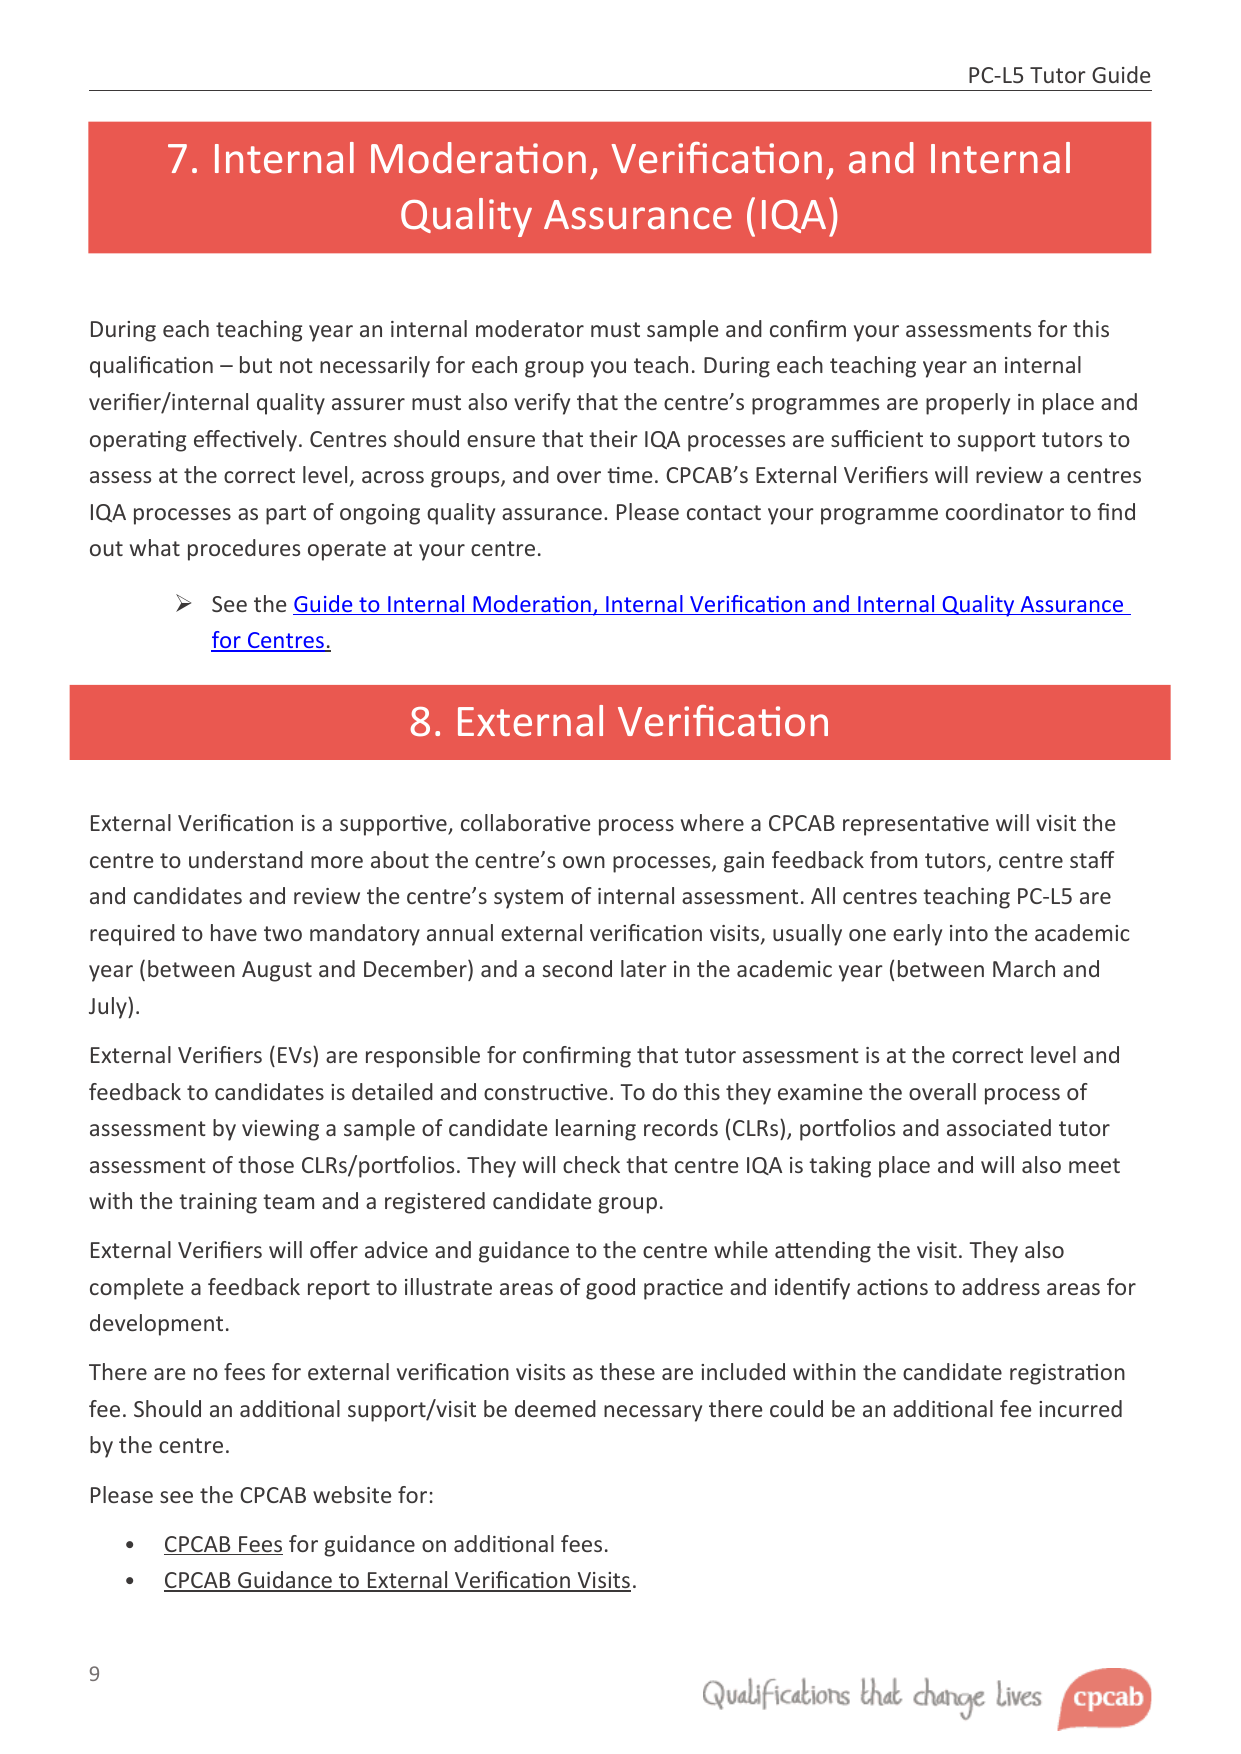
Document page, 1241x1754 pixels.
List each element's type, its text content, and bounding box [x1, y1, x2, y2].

text External Verifiers (EVs) are responsible for confirming that tutor assessment is at the correct level and feedback to candidates is detailed and constructive. To do this they examine the overall process of assessment by viewing a sample of candidate learning records (CLRs), portfolios and associated tutor assessment of those CLRs/portfolios. They will check that centre IQA is taking place and will also meet with the training team and a registered candidate group. [89, 1039, 1152, 1216]
text There are no fees for external verification visits as these are included within the candidate registration fee. Should an additional support/visit be deemed necessary there could be an additional fee incurred by the centre. [89, 1357, 1152, 1460]
list See the Guide to Internal Moderation, Internal Verification and Internal Quality Assurance for Centres. [174, 588, 1152, 655]
text External Verification is a supportive, collaborative process where a CPCAB representative will visit the centre to understand more about the centre’s own processes, gain feedback from tutors, centre staff and candidates and review the centre’s system of internal assessment. All centres teaching PC-L5 are required to have two mandatory annual external verification visits, usually one early into the academic year (between August and December) and a second later in the academic year (between March and July). [89, 807, 1152, 1021]
text Please see the CPCAB website for: [89, 1479, 1152, 1509]
text External Verifiers will offer advice and guidance to the centre while attending the visit. They also complete a feedback report to illustrate areas of good practice and identify actions to address areas for development. [89, 1234, 1152, 1338]
list CPCAB Guidance to External Verification Visits. [126, 1564, 1152, 1595]
list CPCAB Fees for guidance on additional fees. [126, 1528, 1152, 1558]
text During each teaching year an internal moderator must sample and confirm your assessments for this qualification – but not necessarily for each group you teach. During each teaching year an internal verifier/internal quality assurer must also verify that the centre’s programmes are properly in place and operating effectively. Centres should ensure that their IQA processes are sufficient to support tutors to assess at the correct level, across groups, and over time. CPCAB’s External Verifiers will review a centres IQA processes as part of ongoing quality assurance. Please contact your programme coordinator to find out what procedures operate at your centre. [89, 313, 1152, 563]
picture [703, 1668, 1152, 1731]
